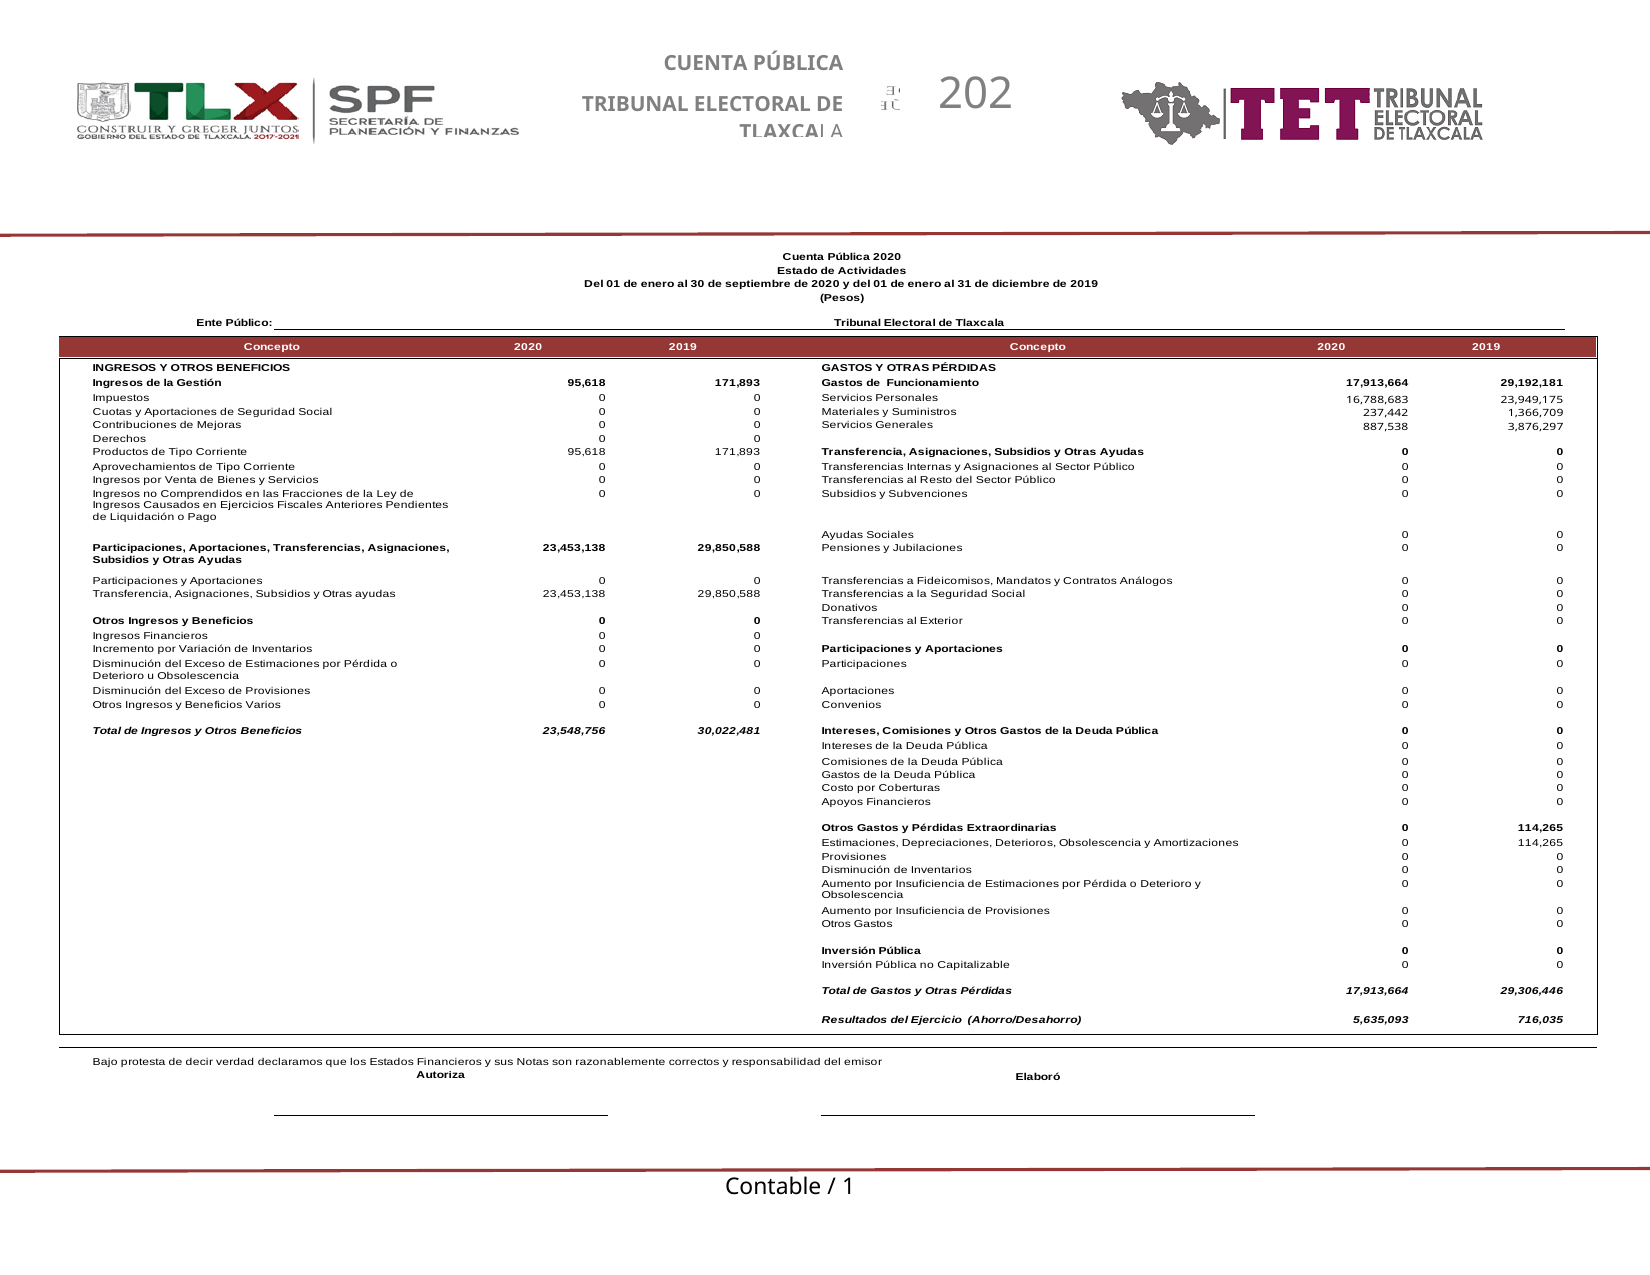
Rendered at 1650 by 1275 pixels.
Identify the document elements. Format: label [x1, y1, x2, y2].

picture [71, 73, 526, 145]
picture [1121, 73, 1486, 152]
picture [881, 73, 900, 120]
